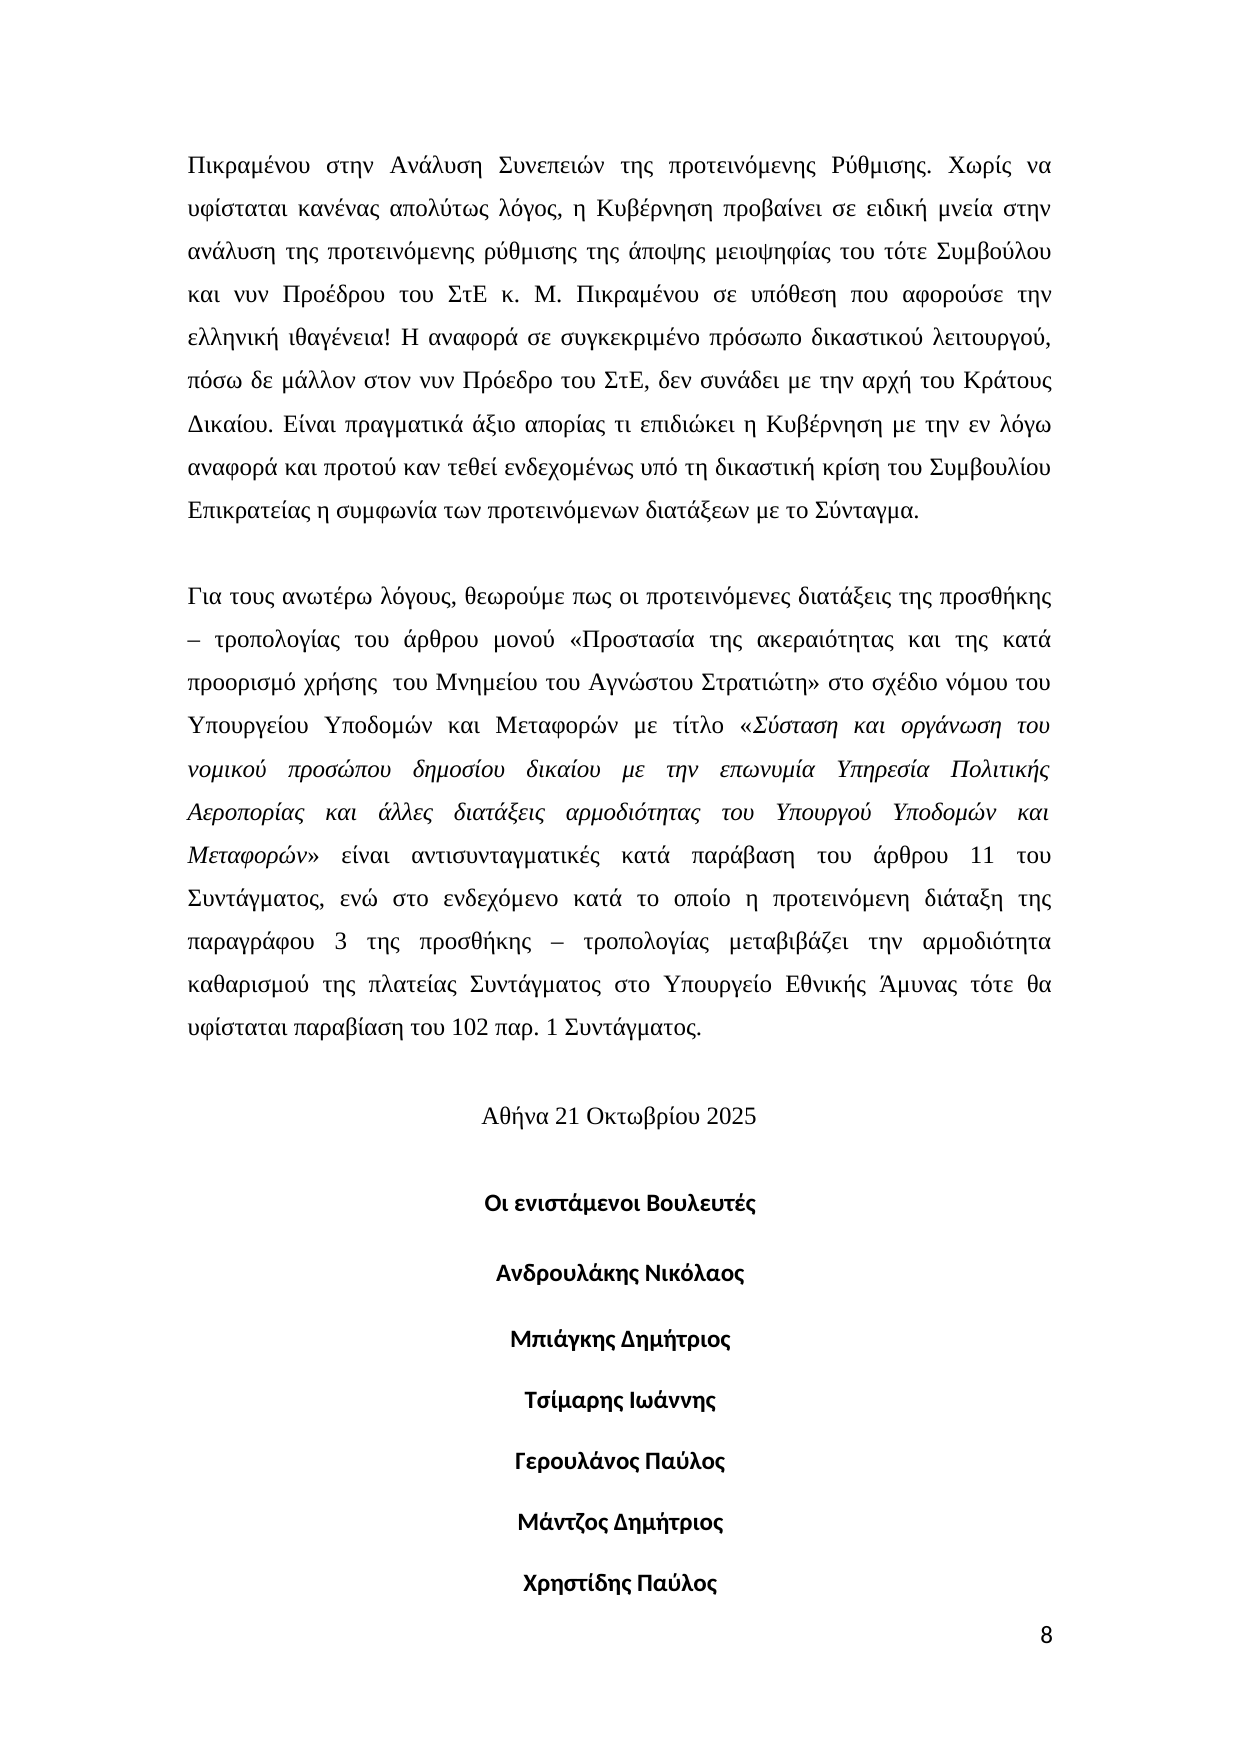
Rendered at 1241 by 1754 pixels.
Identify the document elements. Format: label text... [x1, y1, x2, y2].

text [187, 150, 1053, 524]
text Αθήνα 21 Οκτωβρίου 2025 [187, 1101, 1053, 1130]
text Μπιάγκης Δημήτριος [187, 1323, 1053, 1354]
text Ανδρουλάκης Νικόλαος [187, 1258, 1053, 1288]
text Χρηστίδης Παύλος [187, 1567, 1053, 1598]
text Τσίμαρης Ιωάννης [187, 1384, 1053, 1415]
text Για τους ανωτέρω λόγους, θεωρούμε πως οι προτεινόμενες διατάξεις της προσθήκης – τροπολογίας του άρθρου μονού «Προστασία της ακεραιότητας και της κατά προορισμό χρήσης του Μνημείου του Αγνώστου Στρατιώτη» στο σχέδιο νόμου του Υπουργείου Υποδομών και Μεταφορών με τίτλο «Σύσταση και οργάνωση του νομικού προσώπου δημοσίου δικαίου με την επωνυμία Υπηρεσία Πολιτικής Αεροπορίας και άλλες διατάξεις αρμοδιότητας του Υπουργού Υποδομών και Μεταφορών» είναι αντισυνταγματικές κατά παράβαση του άρθρου 11 του Συντάγματος, ενώ στο ενδεχόμενο κατά το οποίο η προτεινόμενη διάταξη της παραγράφου 3 της προσθήκης – τροπολογίας μεταβιβάζει την αρμοδιότητα καθαρισμού της πλατείας Συντάγματος στο Υπουργείο Εθνικής Άμυνας τότε θα υφίσταται παραβίαση του 102 παρ. 1 Συντάγματος. [187, 581, 1053, 1041]
text Μάντζος Δημήτριος [187, 1506, 1053, 1537]
text Γερουλάνος Παύλος [187, 1445, 1053, 1476]
text Οι ενιστάμενοι Βουλευτές [187, 1188, 1053, 1218]
